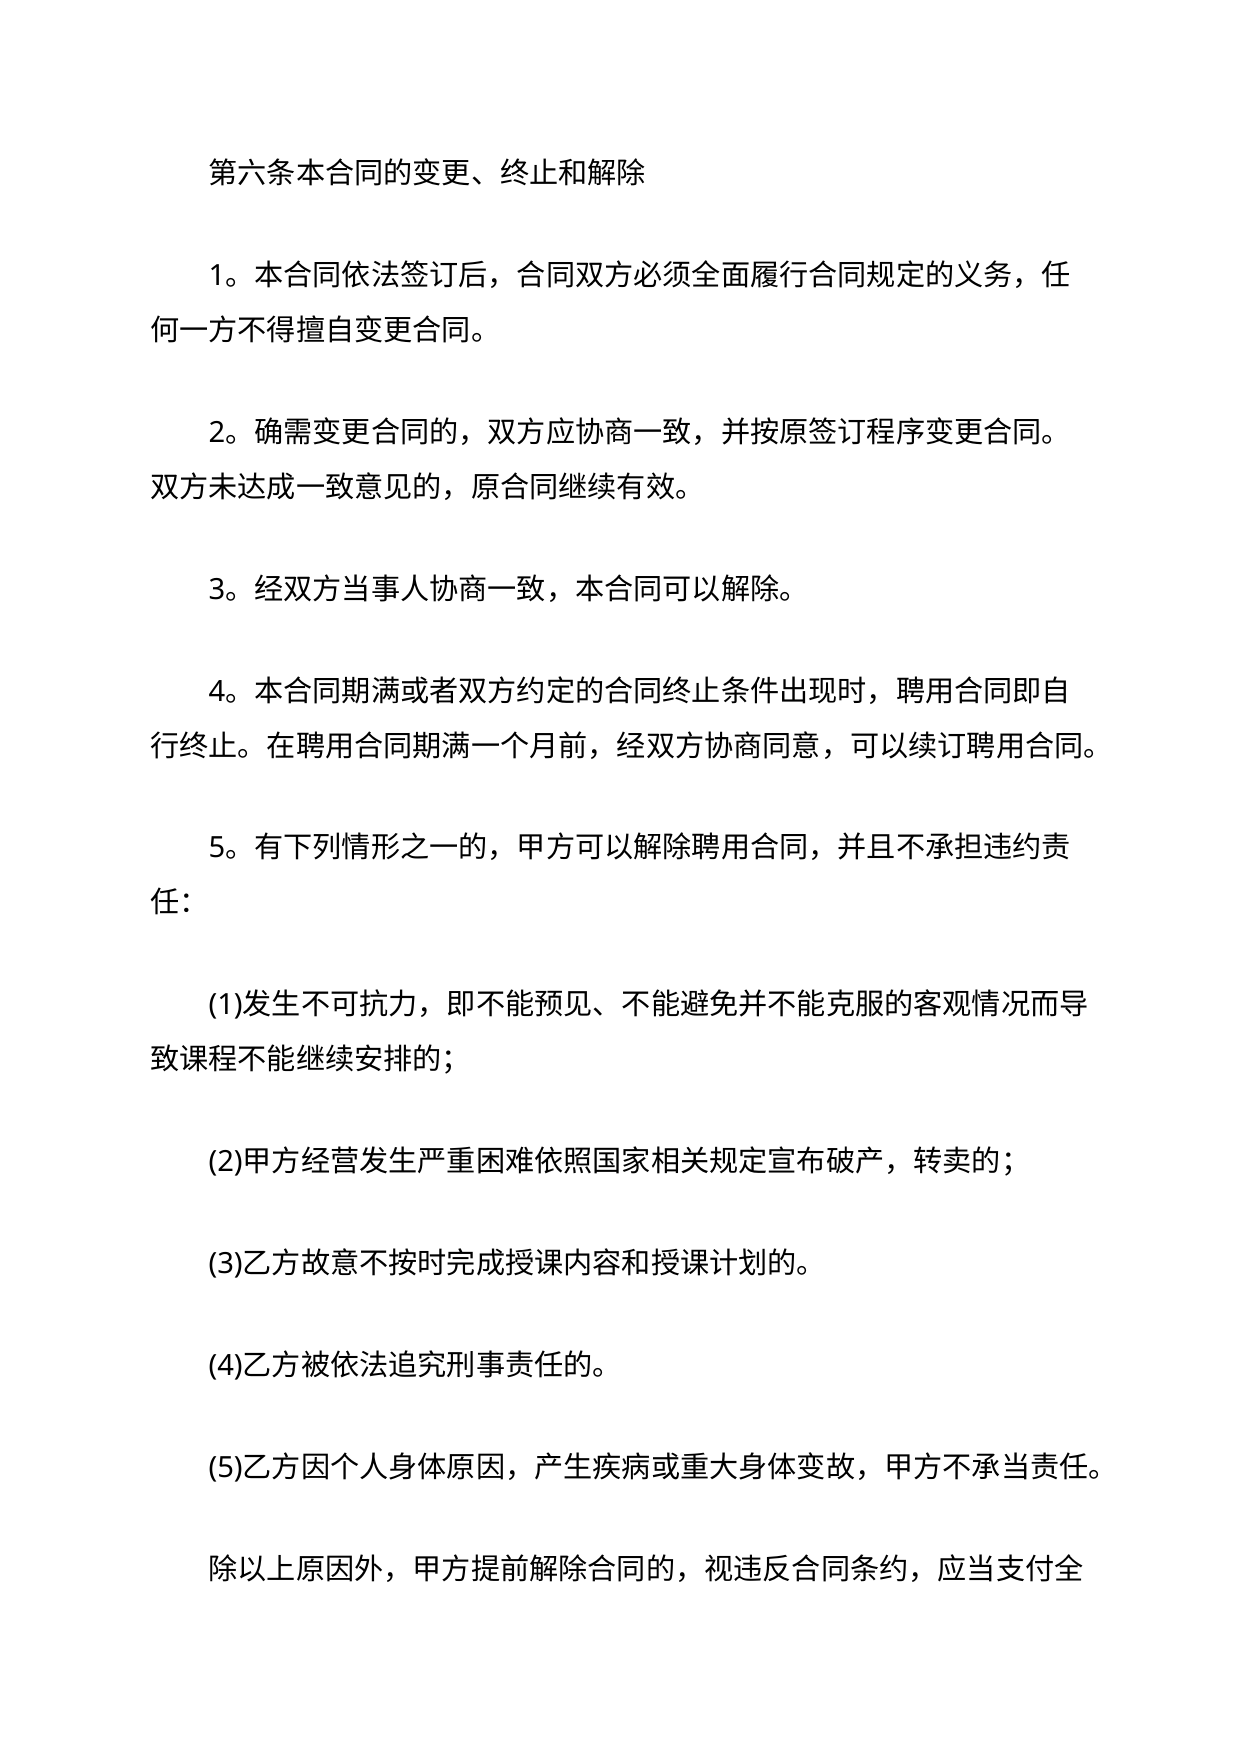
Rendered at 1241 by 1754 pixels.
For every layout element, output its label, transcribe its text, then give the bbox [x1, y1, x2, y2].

text 1。本合同依法签订后，合同双方必须全面履行合同规定的义务，任何一方不得擅自变更合同。 [150, 252, 1090, 349]
text (3)乙方故意不按时完成授课内容和授课计划的。 [150, 1239, 1090, 1282]
text (2)甲方经营发生严重困难依照国家相关规定宣布破产，转卖的； [150, 1138, 1090, 1180]
text (5)乙方因个人身体原因，产生疾病或重大身体变故，甲方不承当责任。 [150, 1443, 1090, 1486]
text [150, 1546, 1090, 1588]
text 3。经双方当事人协商一致，本合同可以解除。 [150, 565, 1090, 608]
text 第六条本合同的变更、终止和解除 [150, 150, 1090, 192]
text 5。有下列情形之一的，甲方可以解除聘用合同，并且不承担违约责任： [150, 824, 1090, 921]
text (4)乙方被依法追究刑事责任的。 [150, 1342, 1090, 1384]
text 4。本合同期满或者双方约定的合同终止条件出现时，聘用合同即自行终止。在聘用合同期满一个月前，经双方协商同意，可以续订聘用合同。 [150, 667, 1090, 764]
text 2。确需变更合同的，双方应协商一致，并按原签订程序变更合同。双方未达成一致意见的，原合同继续有效。 [150, 408, 1090, 506]
text (1)发生不可抗力，即不能预见、不能避免并不能克服的客观情况而导致课程不能继续安排的； [150, 981, 1090, 1078]
